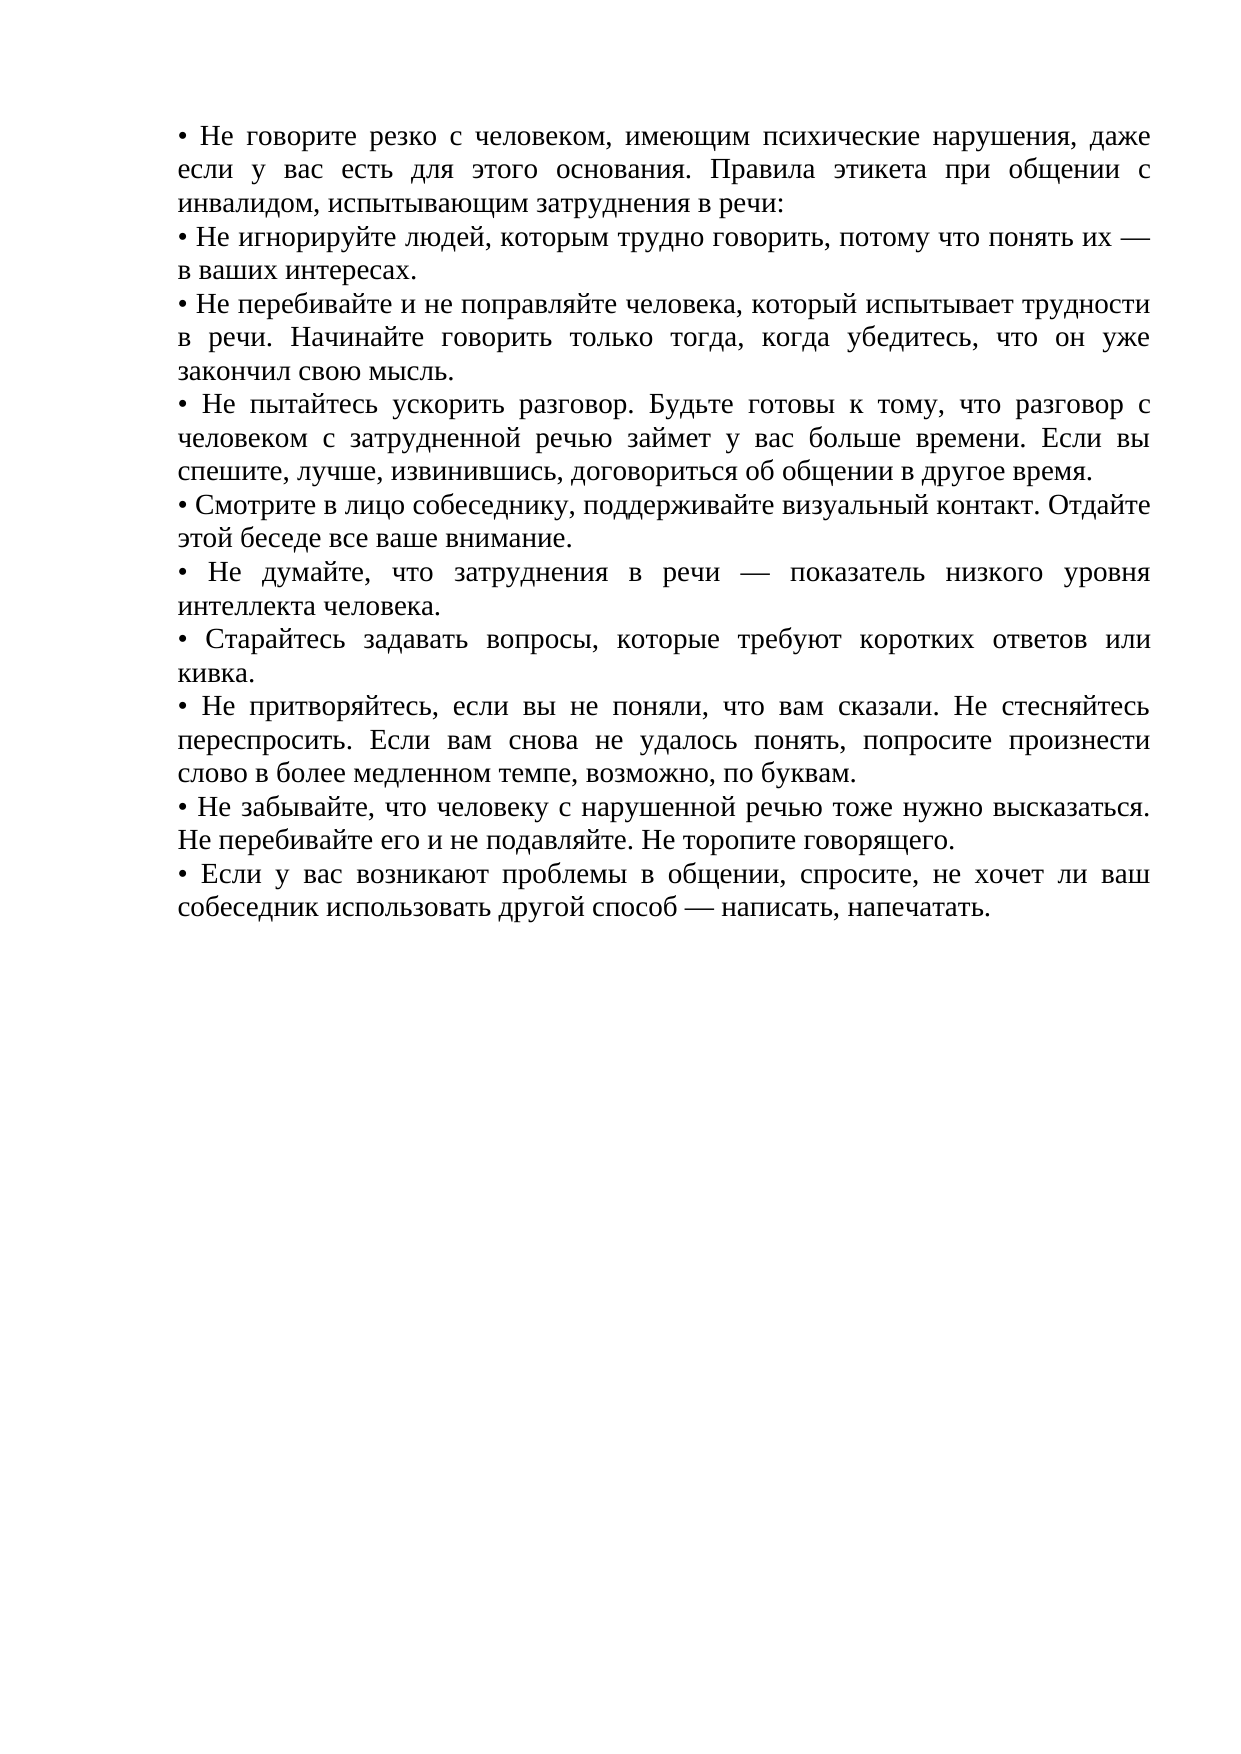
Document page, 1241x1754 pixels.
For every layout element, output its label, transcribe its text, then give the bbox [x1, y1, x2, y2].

text • Если у вас возникают проблемы в общении, спросите, не хочет ли ваш собеседник использовать другой способ — написать, напечатать. [177, 856, 1152, 923]
text • Не пытайтесь ускорить разговор. Будьте готовы к тому, что разговор с человеком с затрудненной речью займет у вас больше времени. Если вы спешите, лучше, извинившись, договориться об общении в другое время. [177, 386, 1152, 487]
text • Старайтесь задавать вопросы, которые требуют коротких ответов или кивка. [177, 621, 1152, 688]
text • Не говорите резко с человеком, имеющим психические нарушения, даже если у вас есть для этого основания. Правила этикета при общении с инвалидом, испытывающим затруднения в речи: [177, 118, 1152, 219]
text • Смотрите в лицо собеседнику, поддерживайте визуальный контакт. Отдайте этой беседе все ваше внимание. [177, 487, 1152, 554]
text • Не забывайте, что человеку с нарушенной речью тоже нужно высказаться. Не перебивайте его и не подавляйте. Не торопите говорящего. [177, 789, 1152, 856]
text • Не притворяйтесь, если вы не поняли, что вам сказали. Не стесняйтесь переспросить. Если вам снова не удалось понять, попросите произнести слово в более медленном темпе, возможно, по буквам. [177, 688, 1152, 789]
text • Не перебивайте и не поправляйте человека, который испытывает трудности в речи. Начинайте говорить только тогда, когда убедитесь, что он уже закончил свою мысль. [177, 286, 1152, 386]
text • Не думайте, что затруднения в речи — показатель низкого уровня интеллекта человека. [177, 554, 1152, 621]
text • Не игнорируйте людей, которым трудно говорить, потому что понять их — в ваших интересах. [177, 219, 1152, 286]
